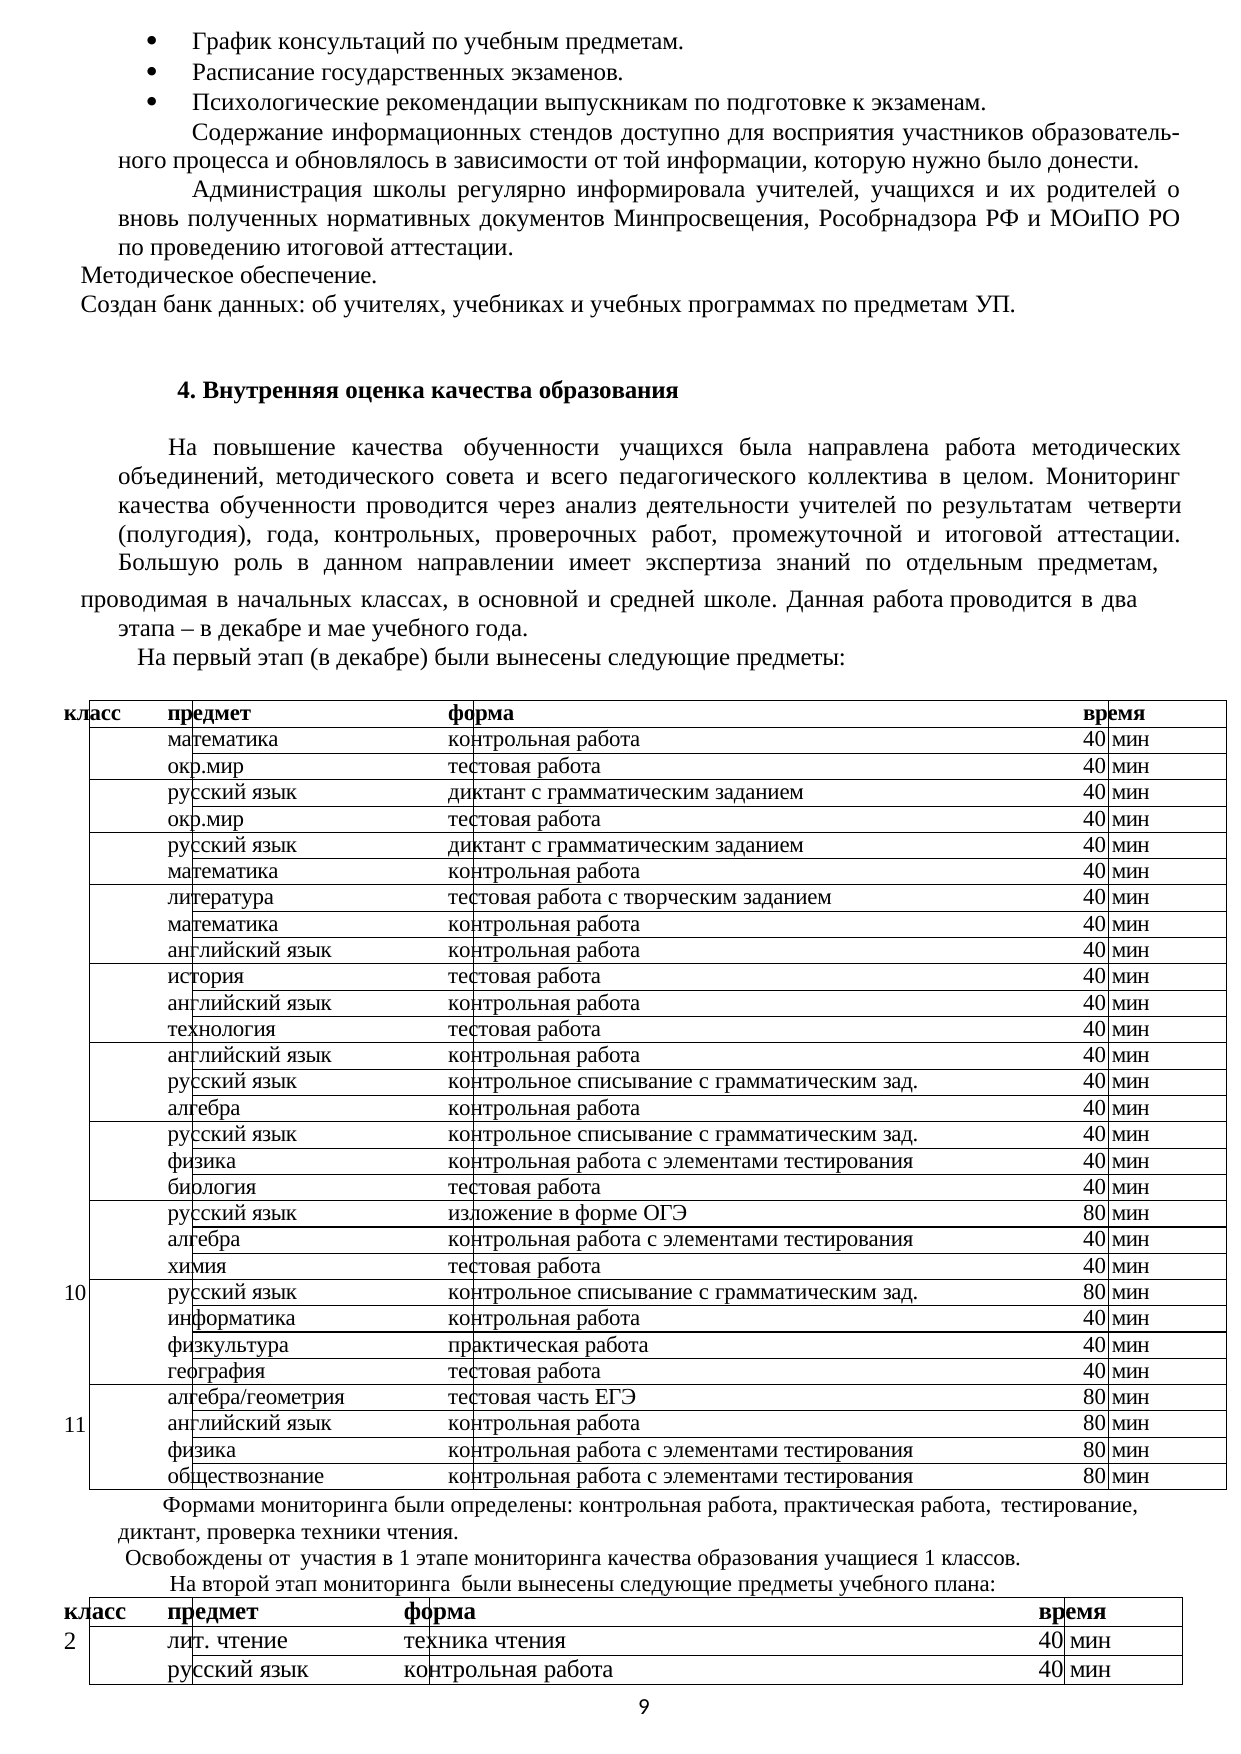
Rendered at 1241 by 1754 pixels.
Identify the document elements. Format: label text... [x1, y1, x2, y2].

table_cell 40 мин [1109, 1359, 1226, 1384]
table_cell физкультура [193, 1333, 473, 1358]
table_cell русский язык [193, 1122, 473, 1147]
table_cell 40 мин [1109, 938, 1226, 963]
table_cell тестовая работа [474, 1175, 1108, 1200]
table_cell контрольная работа с элементами тестирования [474, 1149, 1108, 1174]
table_cell алгебра [193, 1096, 473, 1121]
table_cell история [193, 964, 473, 990]
table_cell тестовая работа [474, 754, 1108, 779]
table_cell русский язык [193, 833, 473, 858]
table_cell контрольная работа [474, 938, 1108, 963]
table_cell алгебра [193, 1228, 473, 1252]
table_cell 40 мин [1109, 754, 1226, 779]
table_cell тестовая работа [474, 1359, 1108, 1384]
table_cell 80 мин [1109, 1280, 1226, 1305]
table_cell окр.мир [193, 754, 473, 779]
table_cell 40 мин [1109, 1122, 1226, 1147]
subtitle Внутренняя оценка качества образования [177, 375, 1240, 404]
table_cell контрольное списывание с грамматическим зад. [474, 1280, 1108, 1305]
table_cell диктант с грамматическим заданием [474, 780, 1108, 806]
text Методическое обеспечение. [80, 260, 1240, 289]
table_cell биология [193, 1175, 473, 1200]
table_cell 40 мин [1109, 1306, 1226, 1331]
table_cell 40 мин [1109, 912, 1226, 937]
table_cell химия [193, 1254, 473, 1279]
text Формами мониторинга были определены: контрольная работа, практическая работа, тестирование, диктант, проверка техники чтения. [118, 1491, 1186, 1544]
table_cell 40 мин [1109, 1149, 1226, 1174]
table_cell контрольная работа [474, 1306, 1108, 1331]
table_header класс [90, 701, 192, 727]
list График консультаций по учебным предметам. [147, 25, 1240, 56]
table_cell 40 мин [1109, 1017, 1226, 1042]
text Создан банк данных: об учителях, учебниках и учебных программах по предметам УП. [80, 289, 1240, 318]
table_cell русский язык [193, 1070, 473, 1095]
table_cell алгебра/геометрия [193, 1385, 473, 1410]
table_cell математика [193, 859, 473, 884]
table_cell контрольная работа с элементами тестирования [474, 1464, 1108, 1489]
table_cell 40 мин [1109, 1228, 1226, 1252]
table_cell окр.мир [193, 807, 473, 832]
table_cell 40 мин [1109, 1254, 1226, 1279]
table_cell русский язык [193, 1201, 473, 1226]
table_cell 3 [90, 780, 192, 832]
table_cell 40 мин [1109, 1043, 1226, 1068]
table_cell информатика [193, 1306, 473, 1331]
table_cell 40 мин [1109, 1333, 1226, 1358]
table_cell русский язык [193, 780, 473, 806]
table_cell контрольная работа [474, 1043, 1108, 1068]
table_cell контрольная работа [430, 1656, 1064, 1683]
table_cell английский язык [193, 938, 473, 963]
table_cell контрольная работа [474, 859, 1108, 884]
table_cell 80 мин [1109, 1464, 1226, 1489]
table_cell практическая работа [474, 1333, 1108, 1358]
table_cell 80 мин [1109, 1385, 1226, 1410]
table_cell техника чтения [430, 1627, 1064, 1655]
table_cell 80 мин [1109, 1438, 1226, 1463]
table_cell 6 [90, 964, 192, 1042]
table_header время [1109, 701, 1226, 727]
table_cell контрольная работа [474, 991, 1108, 1016]
table_header класс [90, 1598, 192, 1626]
table_cell математика [193, 912, 473, 937]
table_cell физика [193, 1149, 473, 1174]
table_header форма [430, 1598, 1064, 1626]
table_cell 40 мин [1109, 859, 1226, 884]
table_cell 80 мин [1109, 1411, 1226, 1437]
table_cell 40 мин [1109, 807, 1226, 832]
table_cell тестовая работа [474, 807, 1108, 832]
table_cell 8 [90, 1122, 192, 1200]
table_cell технология [193, 1017, 473, 1042]
table_cell лит. чтение [193, 1627, 429, 1655]
text Содержание информационных стендов доступно для восприятия участников образователь- ного процесса и обновлялось в зависимости от той информации, которую нужно было донести. [118, 117, 1181, 174]
table_cell тестовая работа [474, 1254, 1108, 1279]
table_cell русский язык [193, 1280, 473, 1305]
table_header предмет [193, 701, 473, 727]
table_cell контрольная работа [474, 912, 1108, 937]
table_cell тестовая работа с творческим заданием [474, 885, 1108, 911]
table_cell изложение в форме ОГЭ [474, 1201, 1108, 1226]
list Расписание государственных экзаменов. [147, 56, 1240, 86]
text На первый этап (в декабре) были вынесены следующие предметы: [137, 642, 1240, 670]
table_cell тестовая работа [474, 964, 1108, 990]
table_cell 80 мин [1109, 1201, 1226, 1226]
table_cell контрольное списывание с грамматическим зад. [474, 1122, 1108, 1147]
table_cell география [193, 1359, 473, 1384]
table_cell контрольная работа с элементами тестирования [474, 1438, 1108, 1463]
table_cell 40 мин [1109, 1070, 1226, 1095]
table_header время [1065, 1598, 1182, 1626]
table_cell 10 [90, 1280, 192, 1384]
table_cell 7 [90, 1043, 192, 1121]
table_cell 9 [90, 1201, 192, 1279]
table_cell тестовая часть ЕГЭ [474, 1385, 1108, 1410]
table_cell 5 [90, 885, 192, 963]
table_cell 40 мин [1109, 1175, 1226, 1200]
table_cell 40 мин [1065, 1656, 1182, 1683]
text На повышение качества обученности учащихся была направлена работа методических объединений, методического совета и всего педагогического коллектива в целом. Мониторинг качества обученности проводится через анализ деятельности учителей по результатам четверти (полугодия), года, контрольных, проверочных работ, промежуточной и итоговой аттестации. Большую роль в данном направлении имеет экспертиза знаний по отдельным предметам, [118, 432, 1181, 576]
table_cell обществознание [193, 1464, 473, 1489]
table_cell 40 мин [1109, 991, 1226, 1016]
table_cell литература [193, 885, 473, 911]
table_cell контрольная работа [474, 728, 1108, 753]
table_cell 40 мин [1109, 964, 1226, 990]
table_cell физика [193, 1438, 473, 1463]
table_cell 40 мин [1109, 780, 1226, 806]
table_cell 40 мин [1109, 833, 1226, 858]
list Психологические рекомендации выпускникам по подготовке к экзаменам. [147, 86, 1240, 117]
text Освобождены от участия в 1 этапе мониторинга качества образования учащиеся 1 классов. [125, 1544, 1240, 1570]
table_cell английский язык [193, 1411, 473, 1437]
table_cell 4 [90, 833, 192, 884]
text проводимая в начальных классах, в основной и средней школе. Данная работа проводится в два этапа – в декабре и мае учебного года. [80, 584, 1186, 642]
table_cell 40 мин [1109, 728, 1226, 753]
text На второй этап мониторинга были вынесены следующие предметы учебного плана: [169, 1570, 1240, 1597]
table_cell 11 [90, 1385, 192, 1489]
table_cell английский язык [193, 1043, 473, 1068]
table_cell математика [193, 728, 473, 753]
table_cell 2 [90, 1627, 192, 1683]
table_cell 40 мин [1109, 1096, 1226, 1121]
table_header предмет [193, 1598, 429, 1626]
text Администрация школы регулярно информировала учителей, учащихся и их родителей о вновь полученных нормативных документов Минпросвещения, Рособрнадзора РФ и МОиПО РО по проведению итоговой аттестации. [118, 174, 1181, 260]
table_cell контрольная работа [474, 1411, 1108, 1437]
table_cell 2 [90, 728, 192, 779]
table_cell диктант с грамматическим заданием [474, 833, 1108, 858]
table_cell русский язык [193, 1656, 429, 1683]
table_cell тестовая работа [474, 1017, 1108, 1042]
table_cell контрольное списывание с грамматическим зад. [474, 1070, 1108, 1095]
table_cell контрольная работа с элементами тестирования [474, 1228, 1108, 1252]
table_cell контрольная работа [474, 1096, 1108, 1121]
table_cell английский язык [193, 991, 473, 1016]
table_cell 40 мин [1065, 1627, 1182, 1655]
table_header форма [474, 701, 1108, 727]
table_cell 40 мин [1109, 885, 1226, 911]
